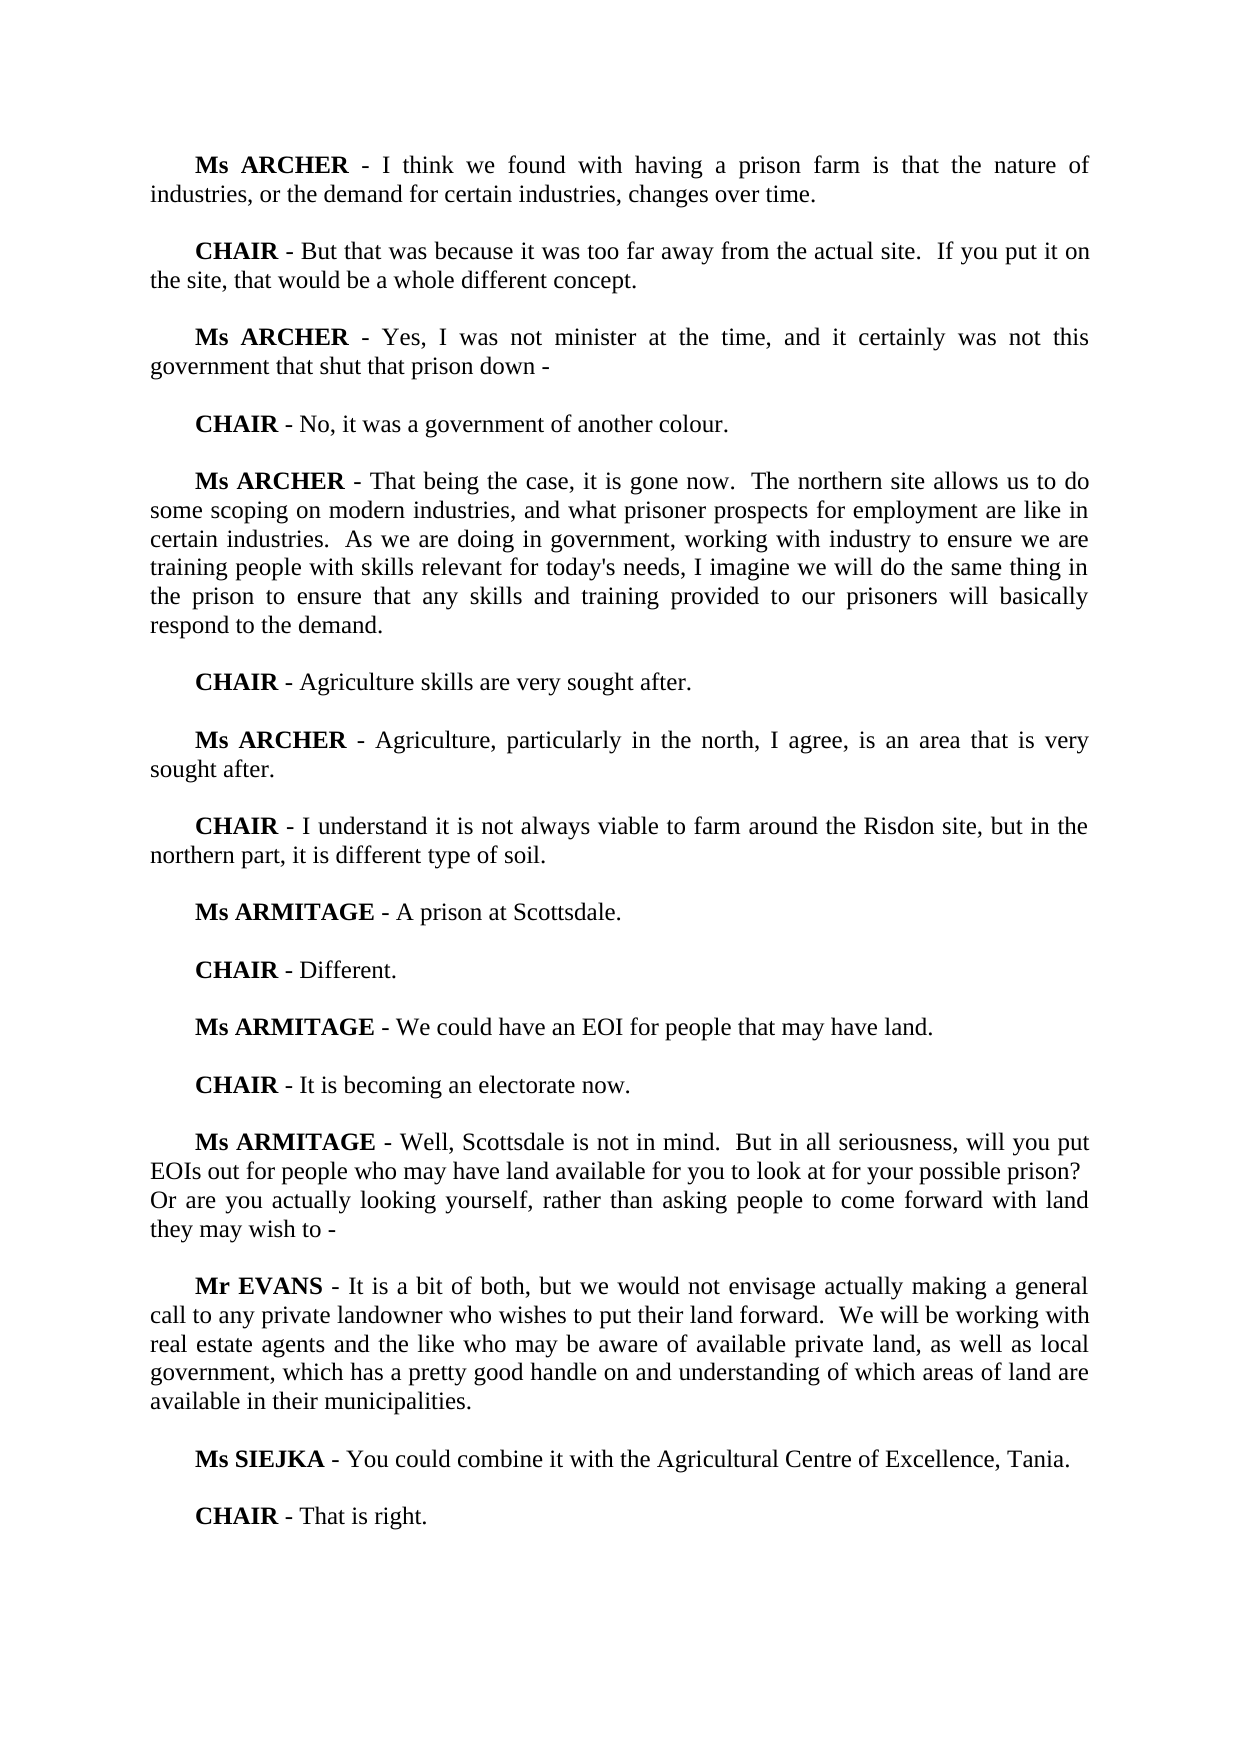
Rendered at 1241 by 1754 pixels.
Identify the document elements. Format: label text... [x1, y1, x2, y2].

text Ms ARCHER - Agriculture, particularly in the north, I agree, is an area that is very sought after. [150, 725, 1090, 782]
text Ms ARCHER - That being the case, it is gone now. The northern site allows us to do some scoping on modern industries, and what prisoner prospects for employment are like in certain industries. As we are doing in government, working with industry to ensure we are training people with skills relevant for today's needs, I imagine we will do the same thing in the prison to ensure that any skills and training provided to our prisoners will basically respond to the demand. [150, 466, 1090, 639]
text Ms ARCHER - I think we found with having a prison farm is that the nature of industries, or the demand for certain industries, changes over time. [150, 150, 1090, 207]
text Ms ARMITAGE - We could have an EOI for people that may have land. [150, 1012, 1090, 1041]
text CHAIR - Different. [150, 955, 1090, 984]
text Mr EVANS - It is a bit of both, but we would not envisage actually making a general call to any private landowner who wishes to put their land forward. We will be working with real estate agents and the like who may be aware of available private land, as well as local government, which has a pretty good handle on and understanding of which areas of land are available in their municipalities. [150, 1271, 1090, 1415]
text CHAIR - I understand it is not always viable to farm around the Risdon site, but in the northern part, it is different type of soil. [150, 811, 1090, 869]
text Ms ARCHER - Yes, I was not minister at the time, and it certainly was not this government that shut that prison down - [150, 322, 1090, 380]
text Ms SIEJKA - You could combine it with the Agricultural Centre of Excellence, Tania. [150, 1444, 1090, 1472]
text CHAIR - But that was because it was too far away from the actual site. If you put it on the site, that would be a whole different concept. [150, 236, 1090, 294]
text CHAIR - No, it was a government of another colour. [150, 409, 1090, 437]
text CHAIR - That is right. [150, 1501, 1090, 1530]
text CHAIR - It is becoming an electorate now. [150, 1070, 1090, 1099]
text Ms ARMITAGE - A prison at Scottsdale. [150, 897, 1090, 926]
text CHAIR - Agriculture skills are very sought after. [150, 667, 1090, 696]
text Ms ARMITAGE - Well, Scottsdale is not in mind. But in all seriousness, will you put EOIs out for people who may have land available for you to look at for your possible prison? Or are you actually looking yourself, rather than asking people to come forward with land they may wish to - [150, 1127, 1090, 1242]
